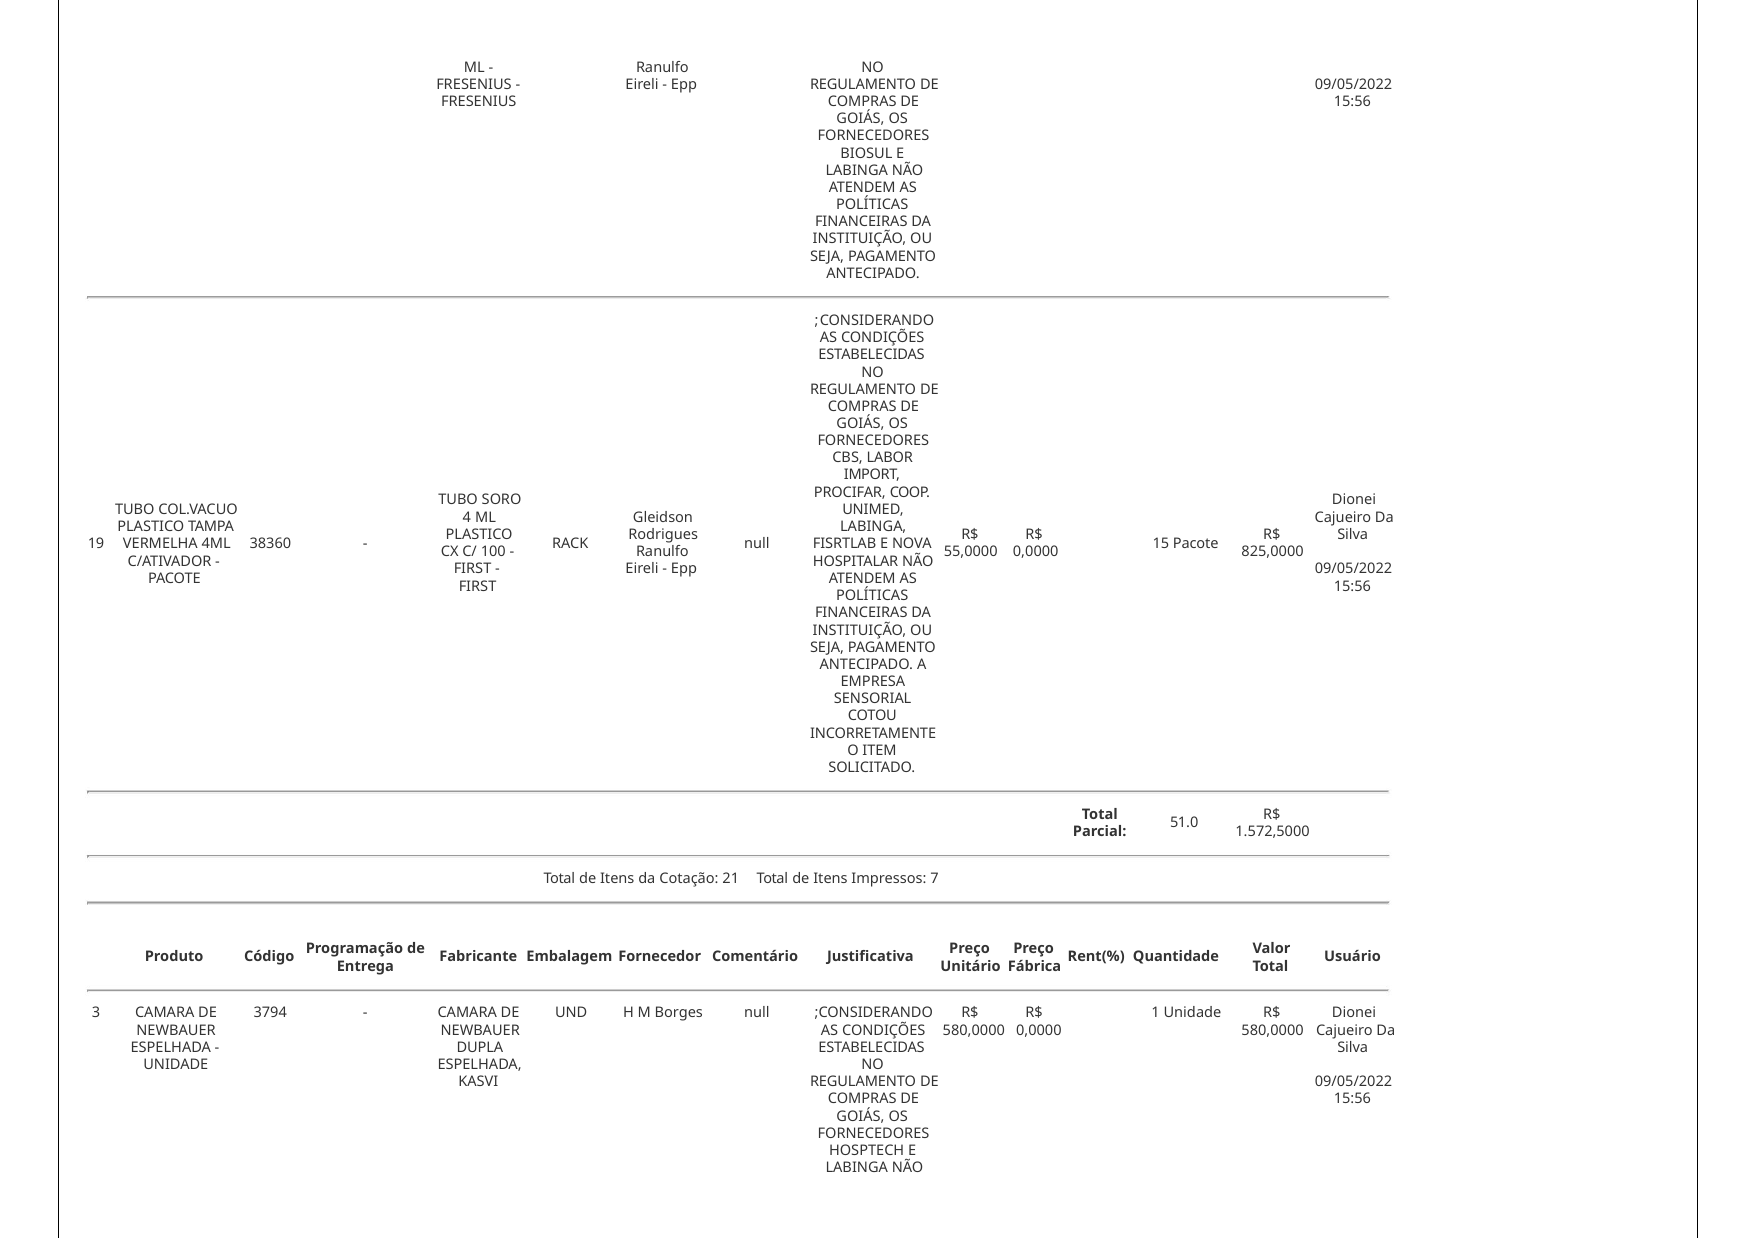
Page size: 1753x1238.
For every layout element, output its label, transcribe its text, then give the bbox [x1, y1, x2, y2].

text R$ [1263, 805, 1302, 822]
text H M Borges [623, 1004, 719, 1021]
text PLASTICO [445, 525, 537, 543]
text NO [861, 363, 954, 380]
text R$ [1263, 525, 1323, 543]
text null [744, 1004, 789, 1021]
text COTOU [848, 707, 955, 724]
text 15:56 [1333, 93, 1411, 110]
text Silva [1337, 1039, 1411, 1056]
text POLÍTICAS [836, 587, 952, 603]
text 1.572,5000 [1235, 822, 1329, 840]
text Usuário [1324, 947, 1402, 965]
text Silva [1337, 526, 1411, 543]
text COMPRAS DE [828, 93, 954, 110]
text SEJA, PAGAMENTO [810, 247, 954, 264]
text Ranulfo [636, 58, 717, 76]
text GOIÁS, OS [836, 415, 954, 432]
text ATENDEM AS [828, 179, 954, 196]
text ESTABELECIDAS [818, 346, 954, 363]
text 9 [96, 535, 125, 552]
text Rodrigues [628, 526, 714, 543]
text AS CONDIÇÕES [819, 329, 950, 346]
text UNIMED, [842, 501, 951, 518]
text C/ATIVADOR - [127, 552, 255, 569]
text LABINGA NÃO [825, 161, 954, 179]
text 38360 [249, 535, 311, 552]
text EMPRESA [840, 673, 955, 690]
text RACK [552, 535, 609, 552]
text Código [244, 947, 316, 965]
text BIOSUL E [840, 144, 954, 161]
text FIRST [458, 577, 519, 594]
text O ITEM [847, 741, 955, 759]
text FORNECEDORES [817, 1124, 947, 1142]
text PROCIFAR, COOP. [813, 483, 951, 501]
text REGULAMENTO DE [810, 75, 954, 93]
text 09/05/2022 [1314, 1073, 1411, 1090]
text R$ [1025, 525, 1064, 543]
text CAMARA DE [437, 1004, 541, 1021]
text INSTITUIÇÃO, OU [812, 230, 954, 247]
text Dionei [1332, 491, 1411, 508]
text 1.0 [1178, 813, 1220, 831]
text Justificativa [827, 947, 937, 965]
text NO [861, 1056, 1081, 1073]
text FINANCEIRAS DA [815, 213, 954, 230]
text SOLICITADO. [828, 759, 955, 776]
text FINANCEIRAS DA [815, 603, 955, 621]
text NEWBAUER [440, 1021, 541, 1039]
text HOSPTECH E [829, 1142, 947, 1159]
text UNIDADE [143, 1056, 239, 1073]
text Cajueiro Da [1314, 508, 1411, 526]
text 3794 [253, 1004, 307, 1021]
text ML [475, 508, 515, 525]
text INCORRETAMENTE [810, 724, 955, 741]
text PACOTE [148, 569, 255, 587]
text FISRTLAB E NOVA [813, 535, 952, 552]
text CX C/ 100 - [441, 543, 537, 560]
text R$ [1025, 1004, 1064, 1021]
text HOSPITALAR NÃO [813, 552, 952, 569]
text ANTECIPADO. A [819, 656, 955, 673]
text SEJA, PAGAMENTO [810, 638, 955, 656]
text Eireli - Epp [625, 560, 717, 577]
text 4 [462, 508, 475, 525]
text 15:56 [1333, 1090, 1411, 1107]
text LABINGA, [840, 518, 924, 535]
text COMPRAS DE [828, 1090, 1081, 1107]
text Total [1252, 957, 1312, 974]
text Produto [144, 947, 225, 965]
text null [744, 535, 789, 552]
text DUPLA [456, 1039, 541, 1056]
picture [59, 0, 1697, 1238]
text POLÍTICAS [836, 196, 954, 213]
text 15:56 [1333, 577, 1411, 594]
text Parcial: [1073, 823, 1150, 840]
text COMPRAS DE [828, 398, 954, 415]
text CBS, LABOR [832, 449, 954, 466]
text 3 [92, 1004, 121, 1021]
text KASVI [458, 1073, 541, 1090]
text IMPORT, [844, 466, 923, 483]
text VERMELHA 4ML [125, 535, 249, 552]
text Unitário Fábrica [940, 957, 1082, 974]
text FRESENIUS [441, 93, 542, 110]
text CAMARA DE [135, 1004, 239, 1021]
text Programação de [306, 940, 447, 957]
text - [363, 1004, 390, 1021]
text Total de Itens da Cotação: 21 [543, 869, 756, 887]
text GOIÁS, OS [836, 110, 954, 127]
text ATENDEM AS [828, 569, 952, 587]
text TUBO COL.VACUO [115, 500, 255, 518]
text Valor [1252, 940, 1312, 957]
text NEWBAUER [136, 1021, 239, 1039]
text ESPELHADA, [437, 1056, 541, 1073]
text FORNECEDORES [817, 127, 954, 144]
text Dionei [1332, 1004, 1394, 1021]
text ESTABELECIDAS [818, 1039, 1081, 1056]
text 09/05/2022 [1314, 560, 1411, 577]
text SENSORIAL [834, 690, 955, 707]
text INSTITUIÇÃO, OU [812, 621, 955, 638]
text ESPELHADA - [130, 1039, 239, 1056]
text Total de Itens Impressos: 7 [756, 869, 958, 887]
text AS CONDIÇÕES 580,0000 0,0000 [821, 1021, 1081, 1039]
text - [363, 535, 390, 552]
text UND [555, 1004, 606, 1021]
text R$ [961, 525, 1000, 543]
text Rent(%) Quantidade [1067, 947, 1250, 965]
text Fabricante Embalagem Fornecedor Comentário [439, 947, 823, 965]
text REGULAMENTO DE [810, 380, 954, 398]
text GOIÁS, OS [836, 1107, 947, 1124]
text CONSIDERANDO [819, 311, 950, 329]
text 15 Pacote [1152, 535, 1237, 552]
text LABINGA NÃO [825, 1159, 939, 1176]
text TUBO SORO [438, 491, 539, 508]
text 1 Unidade [1151, 1004, 1238, 1021]
text Preço [1013, 940, 1076, 957]
text ML - [464, 58, 542, 76]
text Eireli - Epp [625, 76, 717, 93]
text 09/05/2022 [1314, 75, 1411, 93]
text R$ [1263, 1004, 1302, 1021]
text NO [861, 58, 903, 75]
text FRESENIUS - [436, 76, 542, 93]
text Ranulfo [636, 543, 714, 560]
text 580,0000 Cajueiro Da [1241, 1021, 1411, 1039]
text FIRST - [453, 560, 537, 577]
text REGULAMENTO DE [810, 1073, 1081, 1090]
text 825,0000 [1241, 543, 1323, 560]
text PLASTICO TAMPA [117, 518, 255, 535]
text ;CONSIDERANDO [814, 1004, 949, 1021]
text Entrega [337, 957, 447, 974]
text Preço [949, 940, 1013, 957]
text 55,0000 0,0000 [943, 543, 1078, 560]
text Gleidson [633, 508, 714, 526]
text FORNECEDORES [817, 432, 954, 449]
text R$ [961, 1004, 1000, 1021]
text ANTECIPADO. [826, 264, 954, 282]
text Total [1082, 805, 1150, 823]
